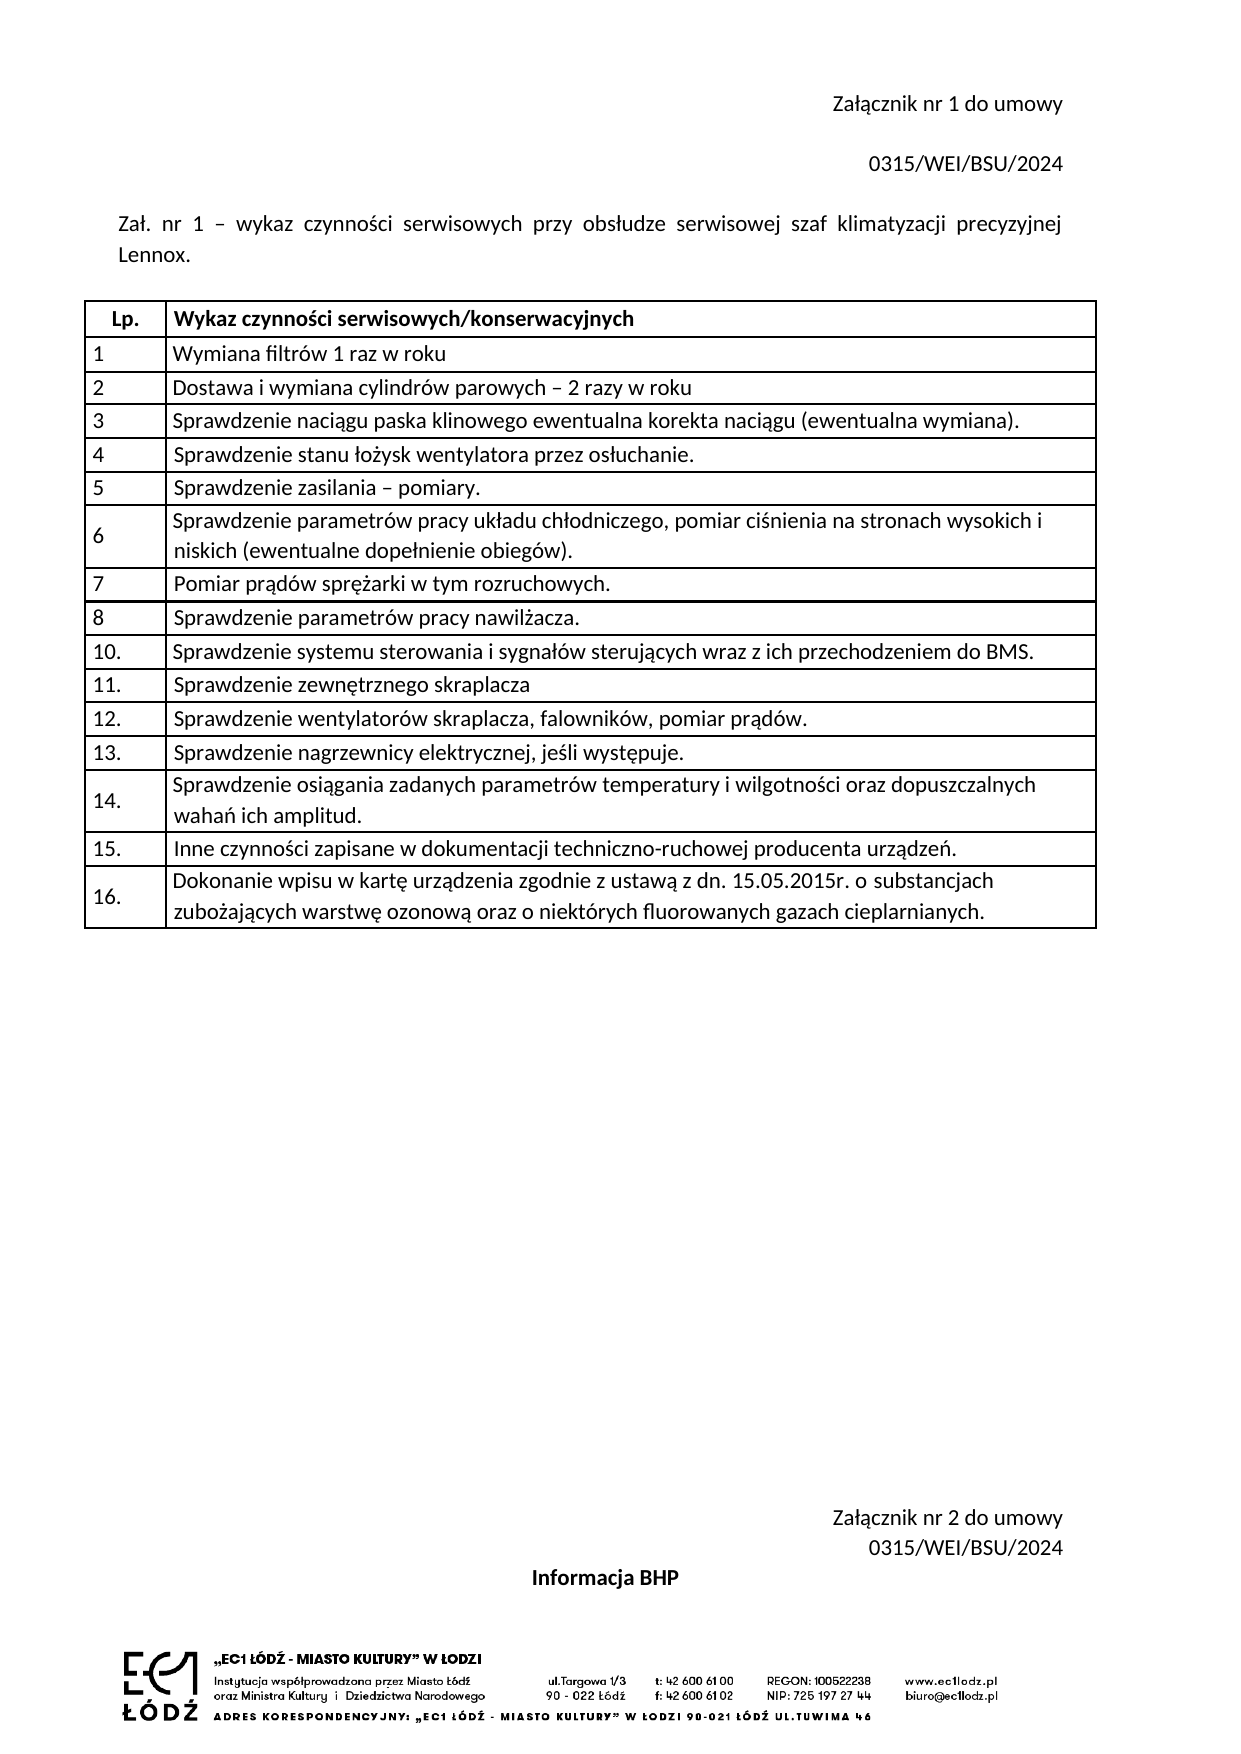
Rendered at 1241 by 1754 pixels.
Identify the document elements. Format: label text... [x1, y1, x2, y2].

table_cell 13. [86, 737, 165, 768]
table_cell Sprawdzenie zasilania – pomiary. [167, 473, 1095, 504]
table_cell Pomiar prądów sprężarki w tym rozruchowych. [167, 569, 1095, 600]
table_header Lp. [86, 302, 165, 336]
table_cell Sprawdzenie wentylatorów skraplacza, falowników, pomiar prądów. [167, 703, 1095, 735]
table_cell Dostawa i wymiana cylindrów parowych – 2 razy w roku [167, 373, 1095, 403]
table_cell 8 [86, 603, 165, 634]
table_cell Sprawdzenie naciągu paska klinowego ewentualna korekta naciągu (ewentualna wymiana). [167, 405, 1095, 437]
table_cell Sprawdzenie parametrów pracy nawilżacza. [167, 603, 1095, 634]
table_cell Sprawdzenie nagrzewnicy elektrycznej, jeśli występuje. [167, 737, 1095, 768]
table_cell Sprawdzenie stanu łożysk wentylatora przez osłuchanie. [167, 439, 1095, 471]
table_cell 15. [86, 833, 165, 864]
text Zał. nr 1 – wykaz czynności serwisowych przy obsłudze serwisowej szaf klimatyzacji precyzyjnej Lennox. [118, 209, 1063, 268]
table_cell 12. [86, 703, 165, 735]
text Załącznik nr 1 do umowy [118, 89, 1063, 147]
table_cell 2 [86, 373, 165, 403]
picture [118, 1638, 1004, 1737]
table_cell 6 [86, 506, 165, 567]
table_cell 1 [86, 338, 165, 371]
text Załącznik nr 2 do umowy 0315/WEI/BSU/2024 [148, 1503, 1063, 1561]
table_cell Sprawdzenie systemu sterowania i sygnałów sterujących wraz z ich przechodzeniem do BMS. [167, 636, 1095, 668]
table_cell 7 [86, 569, 165, 600]
table_cell Sprawdzenie zewnętrznego skraplacza [167, 670, 1095, 701]
table_cell Dokonanie wpisu w kartę urządzenia zgodnie z ustawą z dn. 15.05.2015r. o substancjach zubożających warstwę ozonową oraz o niektórych fluorowanych gazach cieplarnianych. [167, 867, 1095, 927]
table_cell Inne czynności zapisane w dokumentacji techniczno-ruchowej producenta urządzeń. [167, 833, 1095, 864]
table_cell Sprawdzenie parametrów pracy układu chłodniczego, pomiar ciśnienia na stronach wysokich i niskich (ewentualne dopełnienie obiegów). [167, 506, 1095, 567]
table_cell 3 [86, 405, 165, 437]
table_cell 4 [86, 439, 165, 471]
text 0315/WEI/BSU/2024 [118, 149, 1063, 177]
table_cell Wymiana filtrów 1 raz w roku [167, 338, 1095, 371]
table_header Wykaz czynności serwisowych/konserwacyjnych [167, 302, 1095, 336]
table_cell 16. [86, 867, 165, 927]
table_cell 10. [86, 636, 165, 668]
table_cell 5 [86, 473, 165, 504]
text Informacja BHP [148, 1563, 1063, 1591]
table_cell 11. [86, 670, 165, 701]
table_cell Sprawdzenie osiągania zadanych parametrów temperatury i wilgotności oraz dopuszczalnych wahań ich amplitud. [167, 771, 1095, 831]
table_cell 14. [86, 771, 165, 831]
